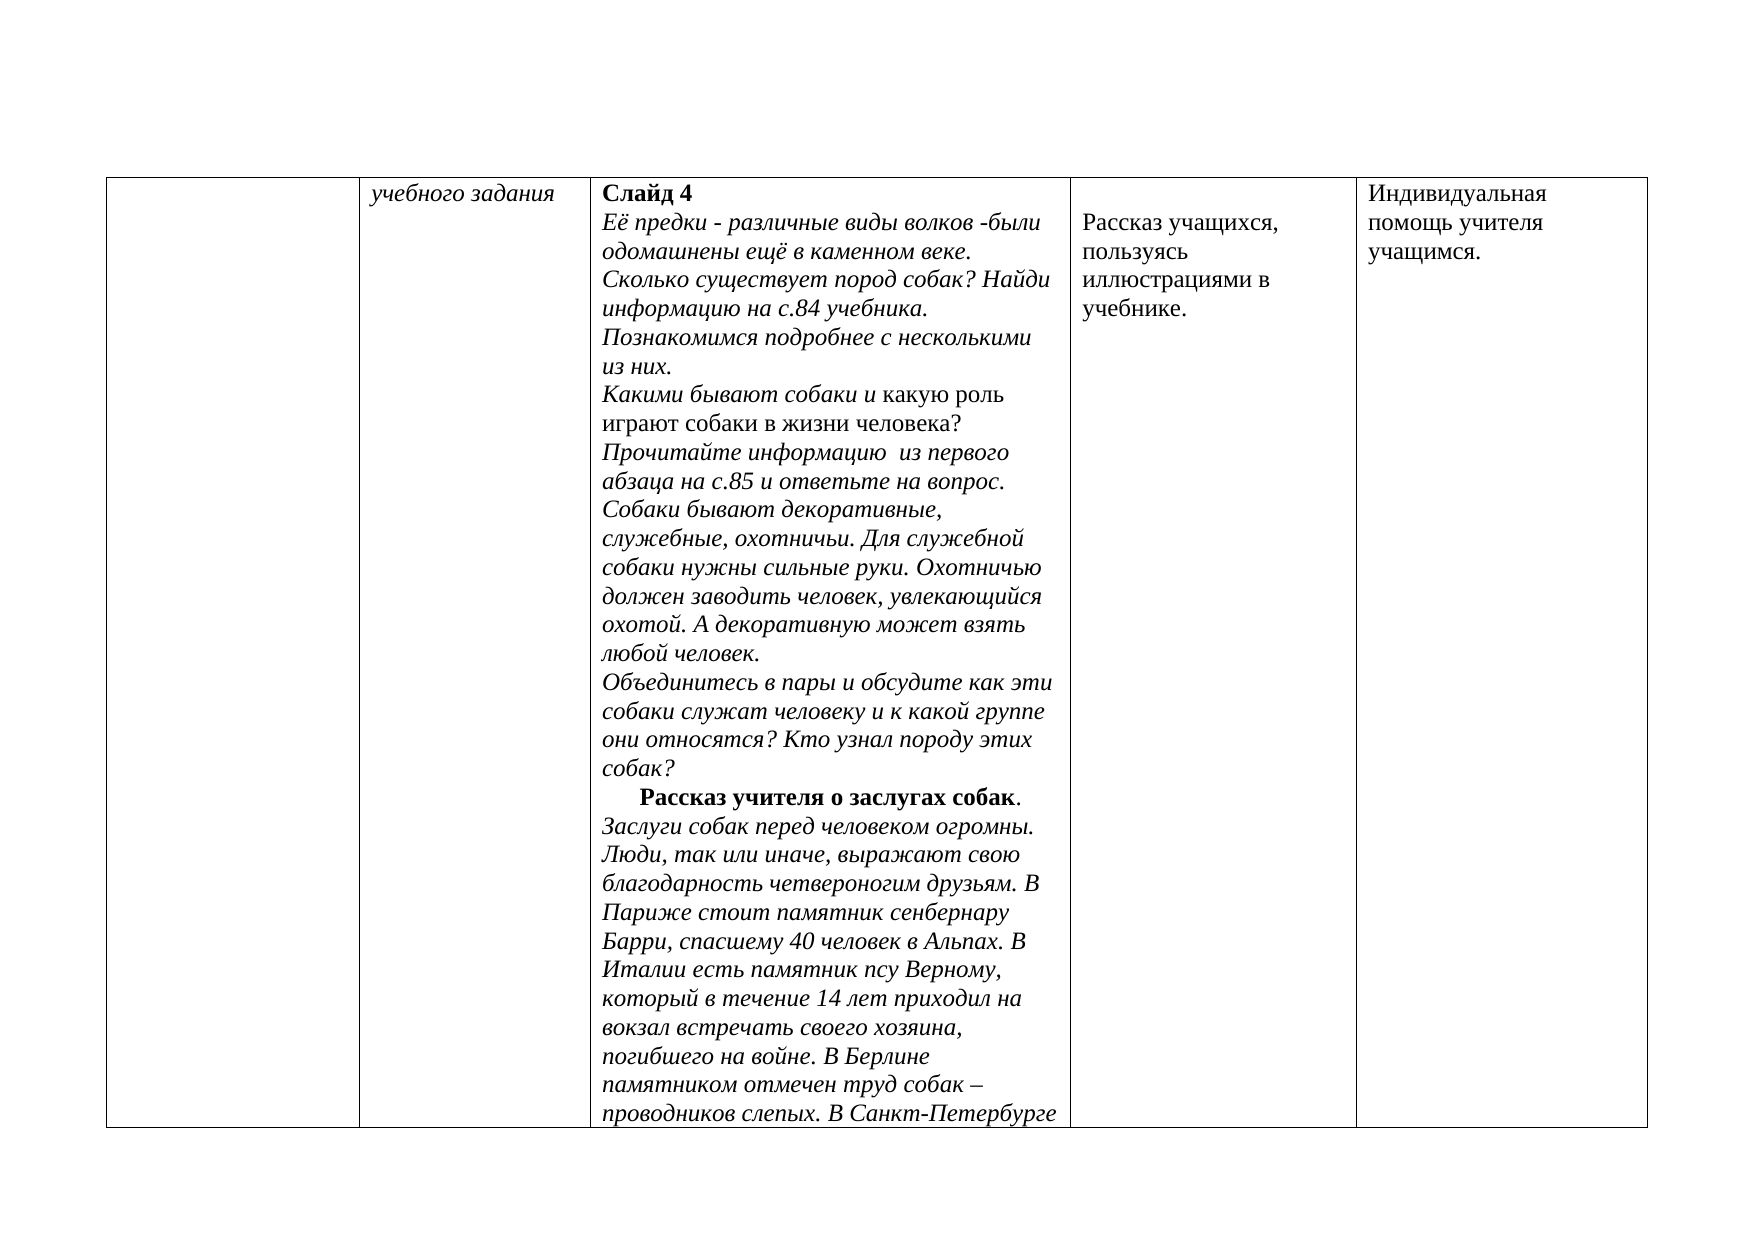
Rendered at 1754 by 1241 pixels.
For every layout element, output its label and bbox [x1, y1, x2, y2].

table_cell [591, 178, 1070, 1127]
table_cell [360, 178, 590, 1127]
table_cell [1357, 178, 1647, 1127]
table_cell [1071, 178, 1356, 1127]
table_cell [107, 178, 359, 1127]
